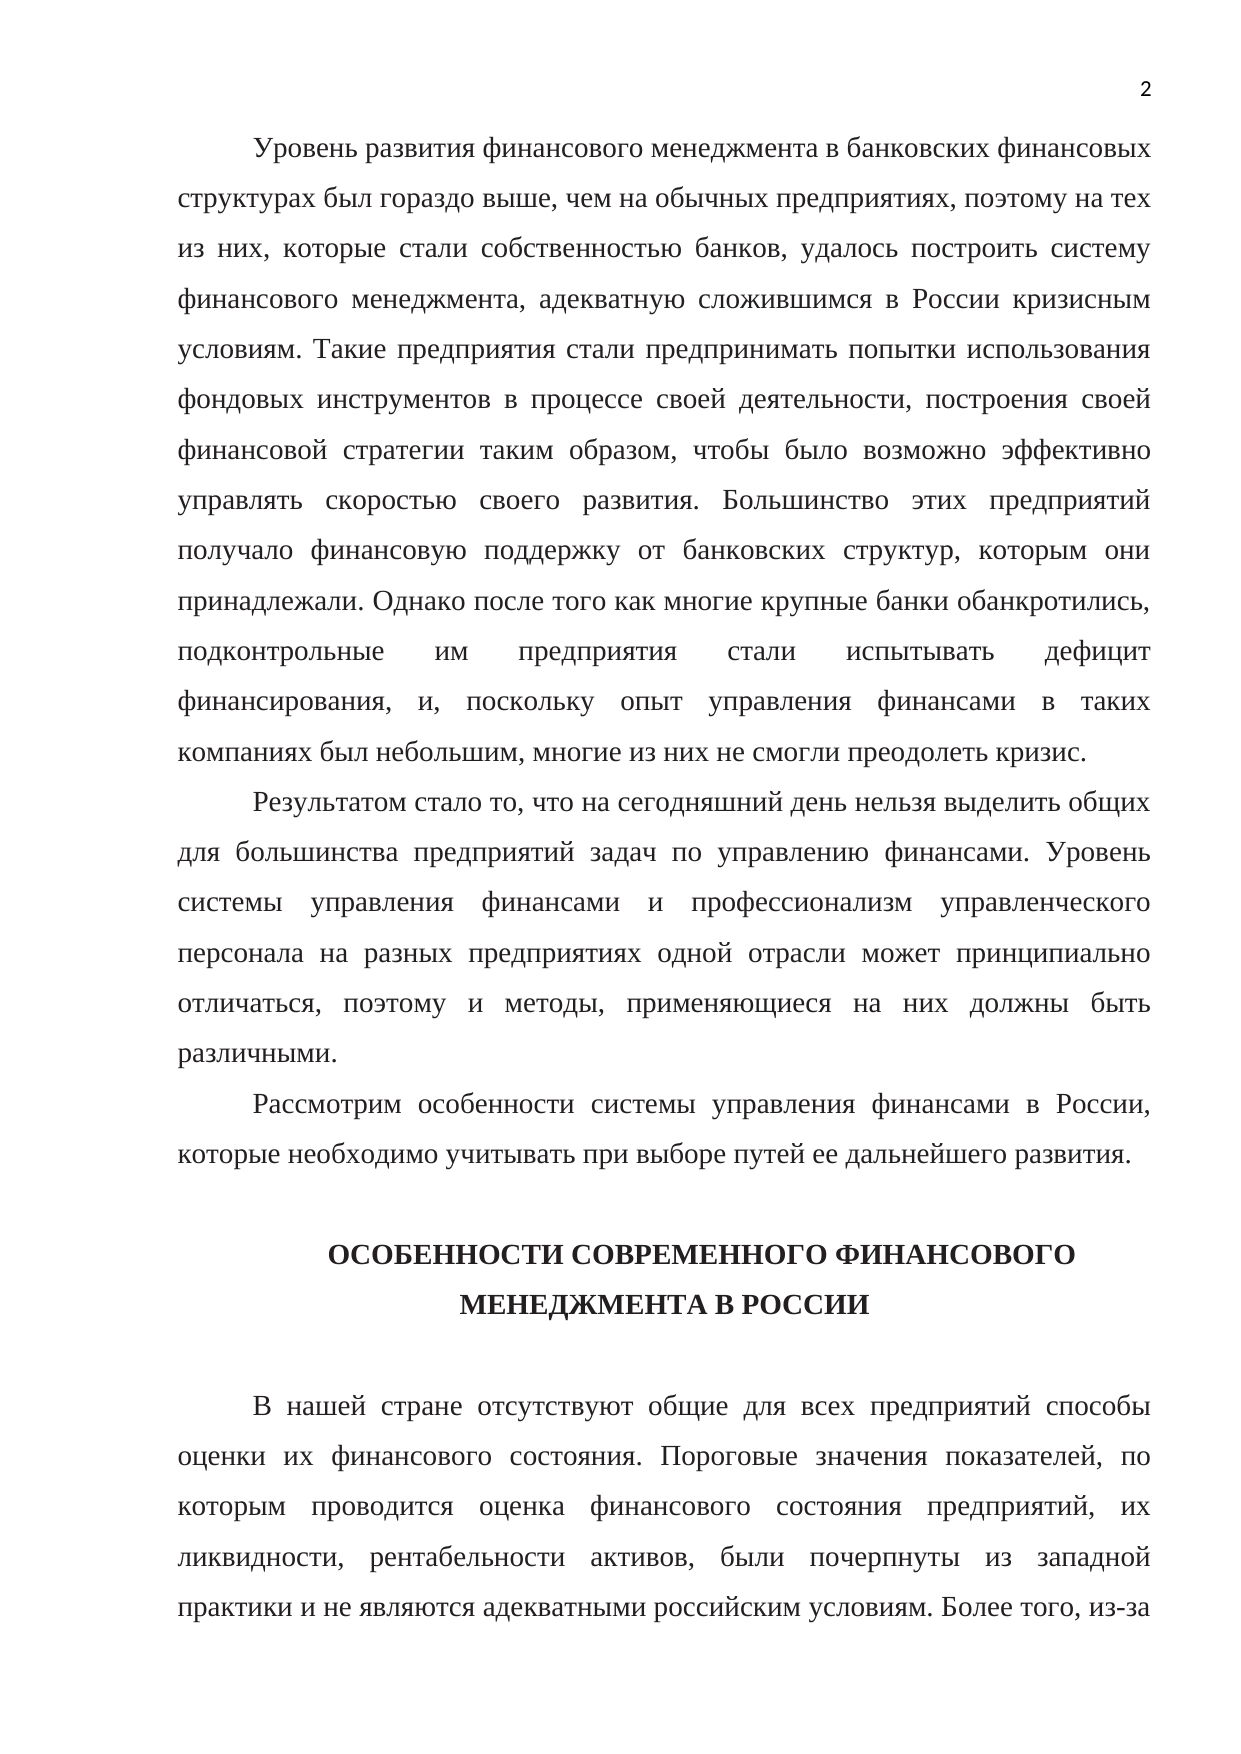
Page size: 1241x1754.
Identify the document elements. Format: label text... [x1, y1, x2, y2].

text Уровень развития финансового менеджмента в банковских финансовых структурах был гораздо выше, чем на обычных предприятиях, поэтому на тех из них, которые стали собственностью банков, удалось построить систему финансового менеджмента, адекватную сложившимся в России кризисным условиям. Такие предприятия стали предпринимать попытки использования фондовых инструментов в процессе своей деятельности, построения своей финансовой стратегии таким образом, чтобы было возможно эффективно управлять скоростью своего развития. Большинство этих предприятий получало финансовую поддержку от банковских структур, которым они принадлежали. Однако после того как многие крупные банки обанкротились, подконтрольные им предприятия стали испытывать дефицит финансирования, и, поскольку опыт управления финансами в таких компаниях был небольшим, многие из них не смогли преодолеть кризис. [177, 130, 1152, 767]
text ОСОБЕННОСТИ СОВРЕМЕННОГО ФИНАНСОВОГО МЕНЕДЖМЕНТА В РОССИИ [177, 1237, 1152, 1321]
text Рассмотрим особенности системы управления финансами в России, которые необходимо учитывать при выборе путей ее дальнейшего развития. [177, 1086, 1152, 1170]
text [177, 1388, 1152, 1622]
text Результатом стало то, что на сегодняшний день нельзя выделить общих для большинства предприятий задач по управлению финансами. Уровень системы управления финансами и профессионализм управленческого персонала на разных предприятиях одной отрасли может принципиально отличаться, поэтому и методы, применяющиеся на них должны быть различными. [177, 784, 1152, 1069]
